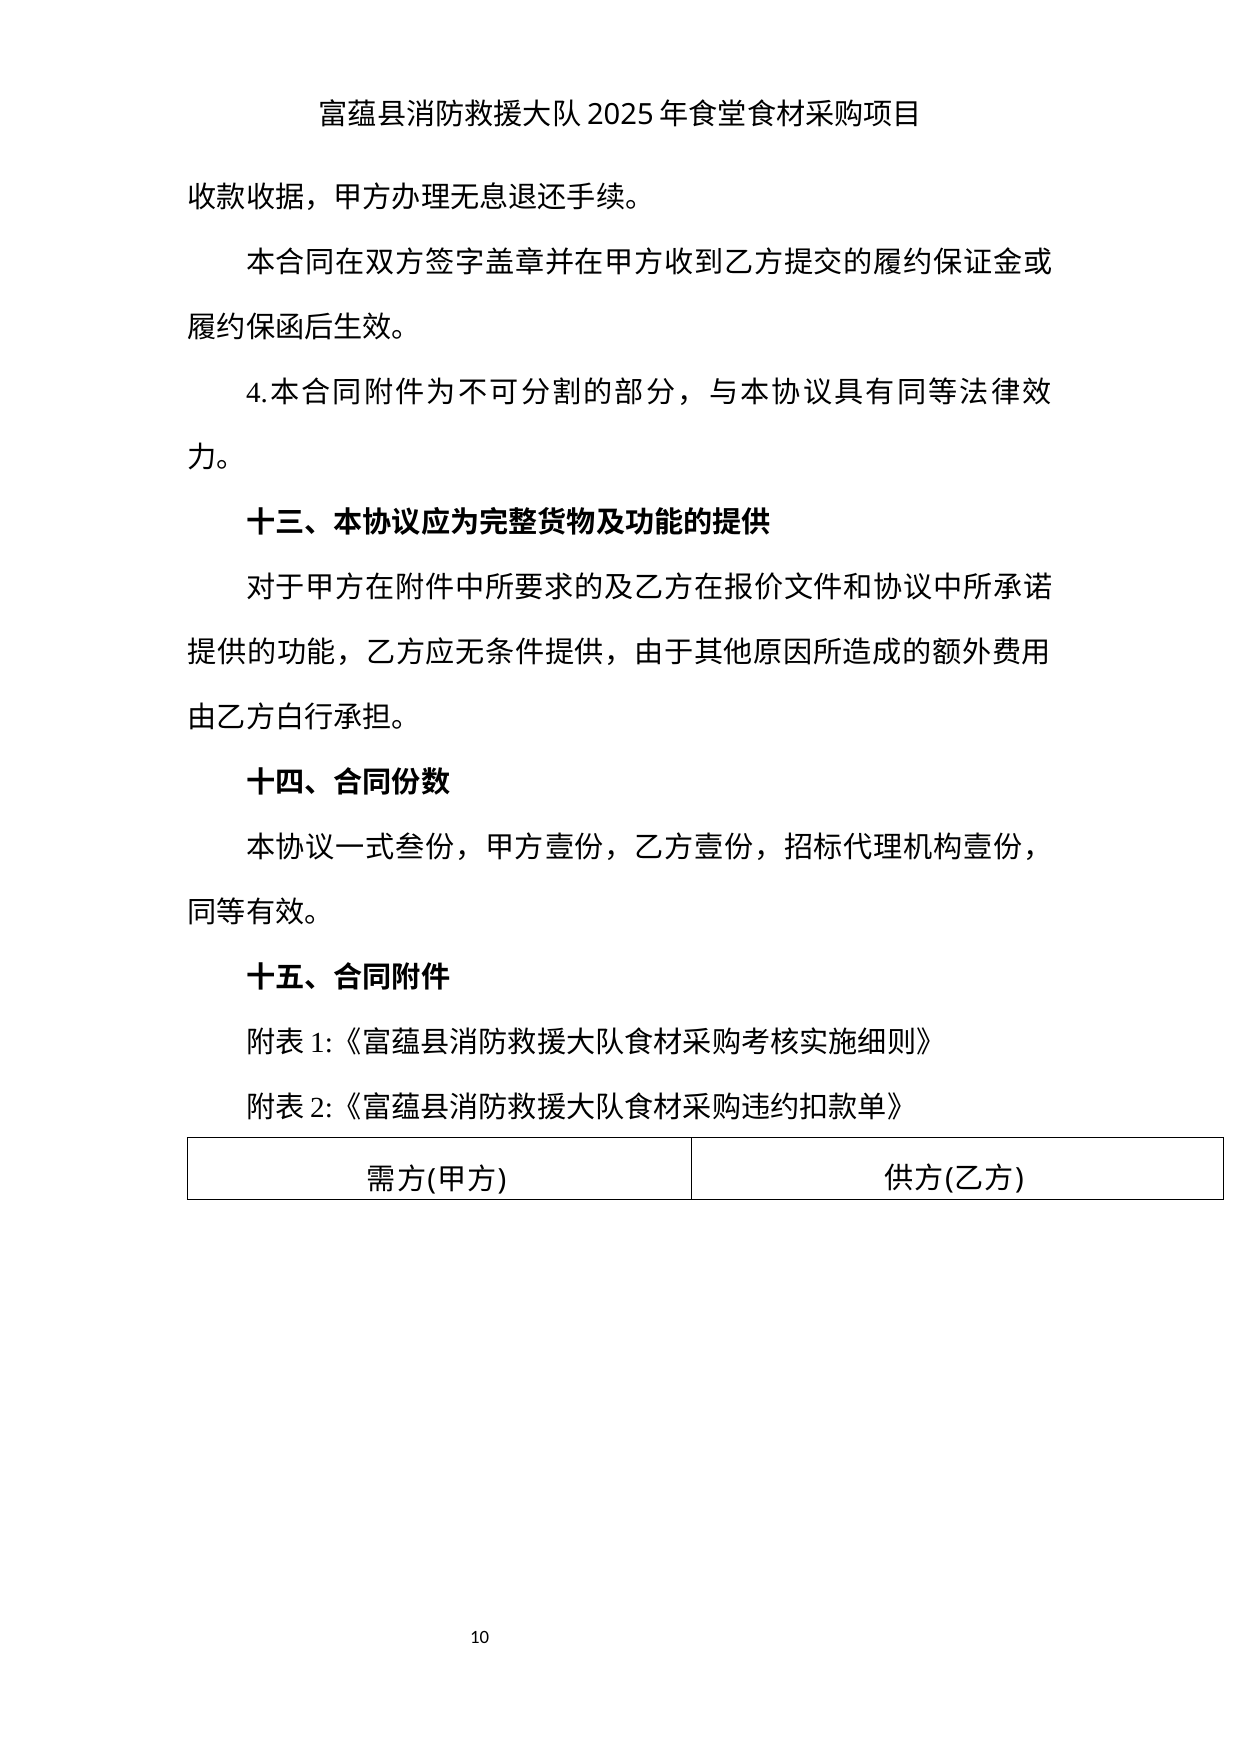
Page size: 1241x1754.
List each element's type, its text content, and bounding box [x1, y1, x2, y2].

table_header 需方(甲方) [188, 1138, 691, 1199]
text 十四、合同份数 [187, 747, 1053, 812]
text 本协议一式叁份，甲方壹份，乙方壹份，招标代理机构壹份，同等有效。 [187, 812, 1053, 942]
text 十五、合同附件 [187, 942, 1053, 1007]
text 对于甲方在附件中所要求的及乙方在报价文件和协议中所承诺提供的功能，乙方应无条件提供，由于其他原因所造成的额外费用由乙方白行承担。 [187, 552, 1053, 747]
table_header 供方(乙方) [692, 1138, 1223, 1199]
text 本合同在双方签字盖章并在甲方收到乙方提交的履约保证金或履约保函后生效。 [187, 227, 1053, 357]
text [187, 162, 1053, 227]
text 十三、本协议应为完整货物及功能的提供 [187, 487, 1053, 552]
text 4.本合同附件为不可分割的部分，与本协议具有同等法律效力。 [187, 357, 1053, 487]
text 附表1:《富蕴县消防救援大队食材采购考核实施细则》 [187, 1007, 1053, 1072]
text 附表2:《富蕴县消防救援大队食材采购违约扣款单》 [187, 1072, 1053, 1137]
